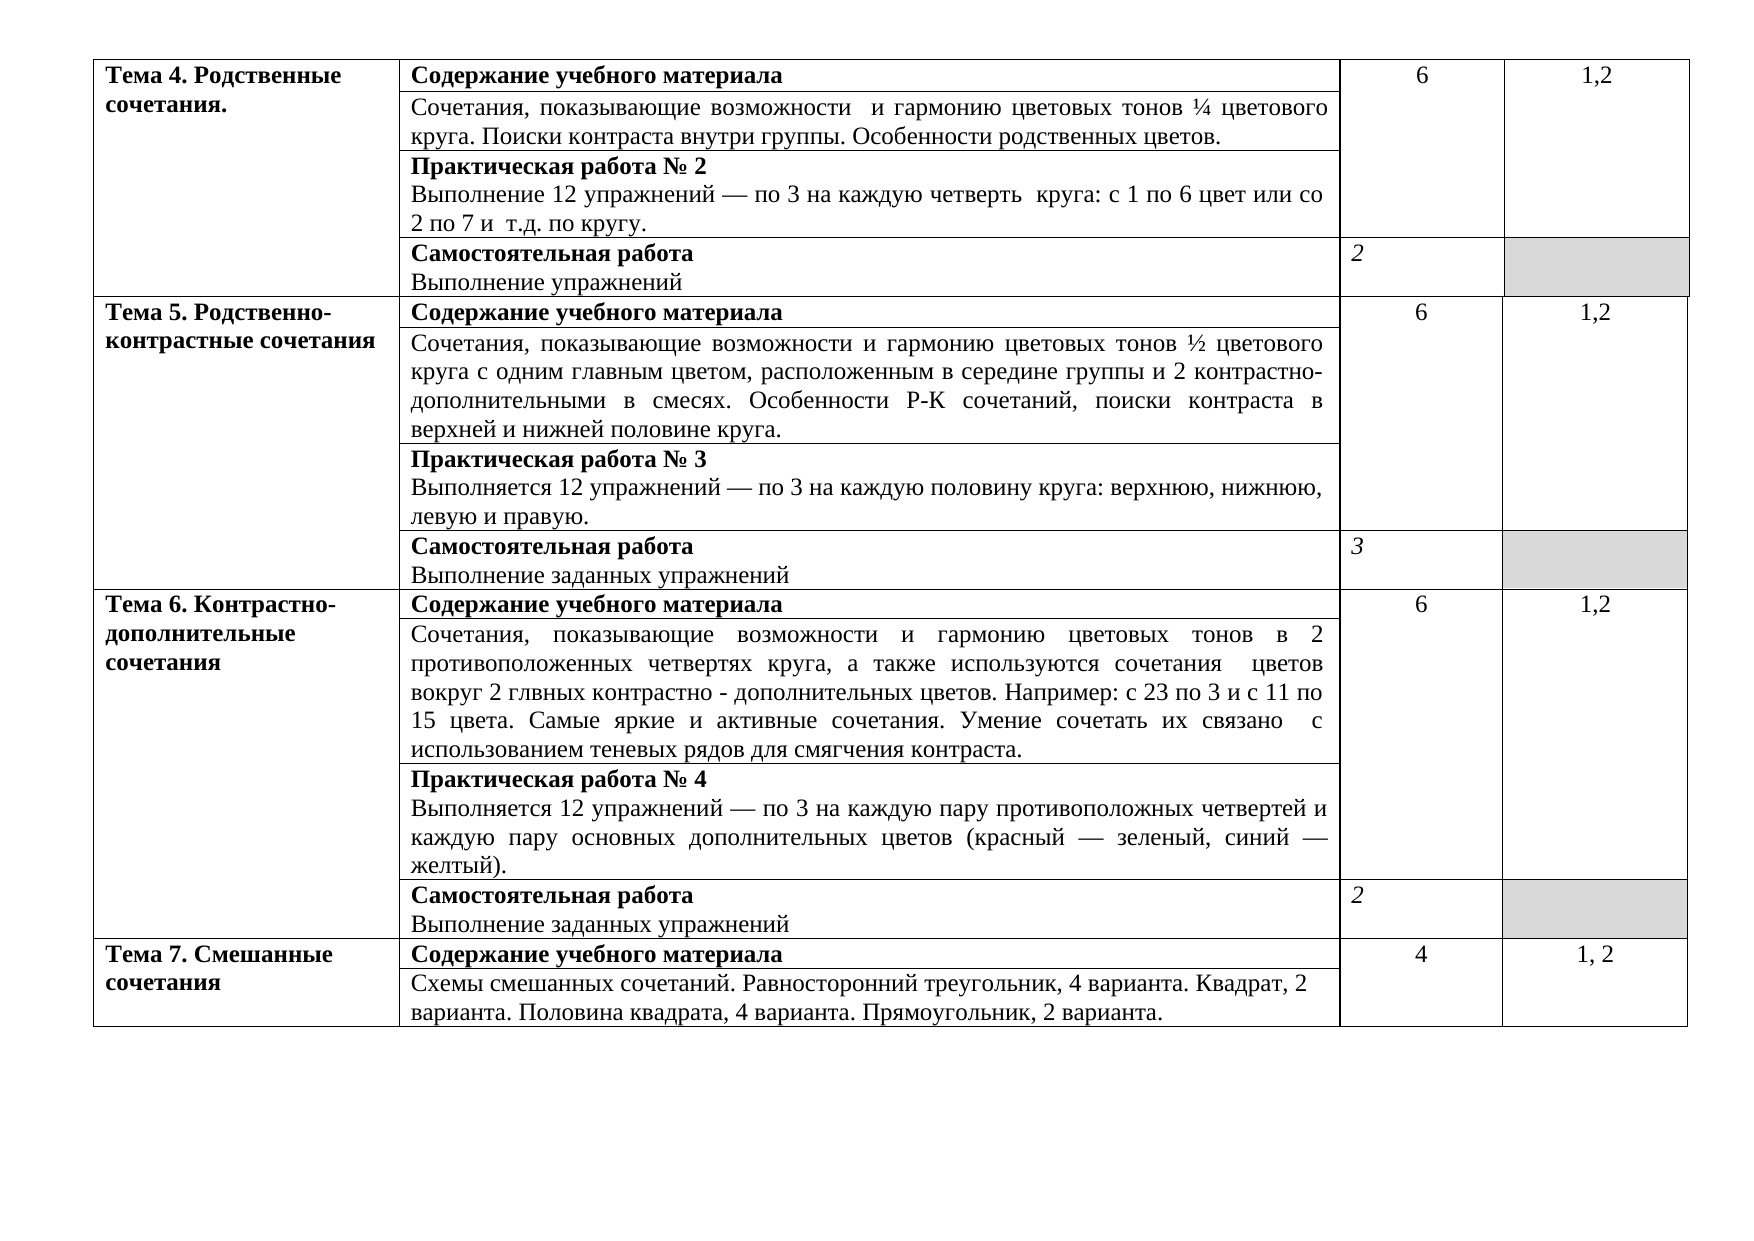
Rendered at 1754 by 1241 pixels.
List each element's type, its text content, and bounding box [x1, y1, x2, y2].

table_cell Содержание учебного материала [400, 590, 1339, 618]
table_cell Сочетания, показывающие возможности и гармонию цветовых тонов ½ цветового круга с одним главным цветом, расположенным в середине группы и 2 контрастно-дополнительными в смесях. Особенности Р-К сочетаний, поиски контраста в верхней и нижней половине круга. [400, 328, 1339, 443]
table_cell 1, 2 [1503, 939, 1687, 1026]
table_cell Тема 7. Смешанные сочетания [94, 939, 399, 1026]
table_cell Тема 4. Родственные сочетания. [94, 60, 399, 296]
table_cell 6 [1341, 60, 1504, 237]
table_cell 2 [1341, 238, 1504, 296]
table_cell 6 [1341, 590, 1502, 879]
table_cell Тема 5. Родственно-контрастные сочетания [94, 297, 399, 588]
table_cell Самостоятельная работа Выполнение упражнений [400, 238, 1339, 296]
table_cell Содержание учебного материала [400, 60, 1339, 91]
table_cell Сочетания, показывающие возможности и гармонию цветовых тонов в 2 противоположенных четвертях круга, а также используются сочетания цветов вокруг 2 глвных контрастно - дополнительных цветов. Например: с 23 по 3 и с 11 по 15 цвета. Самые яркие и активные сочетания. Умение сочетать их связано с использованием теневых рядов для смягчения контраста. [400, 619, 1339, 763]
table_cell 1,2 [1503, 297, 1687, 530]
table_cell 2 [1341, 880, 1502, 938]
table_cell [1503, 880, 1687, 938]
table_cell Содержание учебного материала [400, 297, 1339, 327]
table_cell Практическая работа № 3 Выполняется 12 упражнений — по 3 на каждую половину круга: верхнюю, нижнюю, левую и правую. [400, 444, 1339, 530]
table_cell 1,2 [1503, 590, 1687, 879]
table_cell Тема 6. Контрастно-дополнительные сочетания [94, 590, 399, 938]
table_cell 6 [1341, 297, 1502, 530]
table_cell 4 [1341, 939, 1502, 1026]
table_cell [1503, 531, 1687, 588]
table_cell Самостоятельная работа Выполнение заданных упражнений [400, 880, 1339, 938]
table_cell [1505, 238, 1689, 296]
table_cell Практическая работа № 4 Выполняется 12 упражнений — по 3 на каждую пару противоположных четвертей и каждую пару основных дополнительных цветов (красный — зеленый, синий —желтый). [400, 764, 1339, 879]
table_cell Содержание учебного материала [400, 939, 1339, 967]
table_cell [400, 969, 1339, 1026]
table_cell Сочетания, показывающие возможности и гармонию цветовых тонов ¼ цветового круга. Поиски контраста внутри группы. Особенности родственных цветов. [400, 92, 1339, 150]
table_cell 3 [1341, 531, 1502, 588]
table_cell 1,2 [1505, 60, 1689, 237]
table_cell Практическая работа № 2 Выполнение 12 упражнений — по 3 на каждую четверть круга: с 1 по 6 цвет или со 2 по 7 и т.д. по кругу. [400, 151, 1339, 237]
table_cell Самостоятельная работа Выполнение заданных упражнений [400, 531, 1339, 588]
